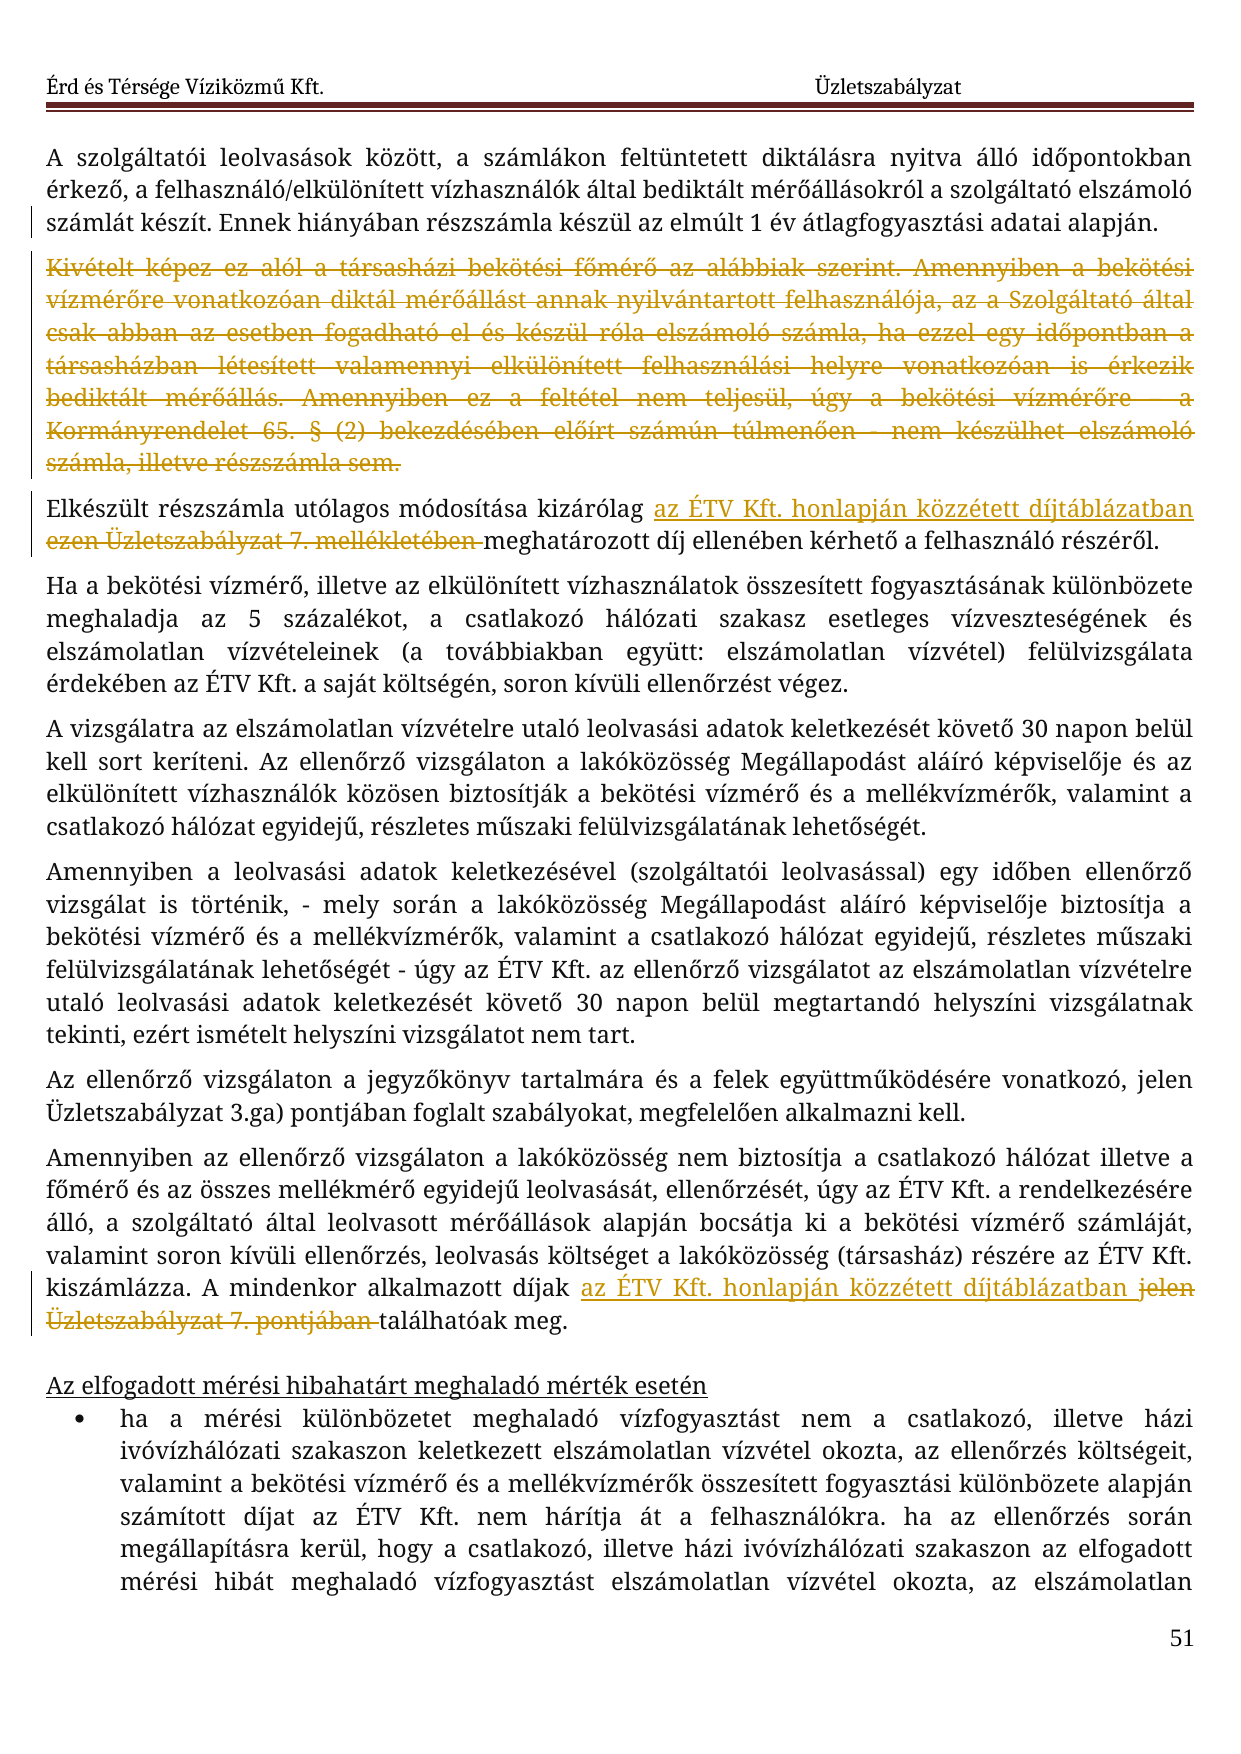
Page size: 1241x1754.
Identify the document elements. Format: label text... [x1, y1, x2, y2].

text A vizsgálatra az elszámolatlan vízvételre utaló leolvasási adatok keletkezését követő 30 napon belül kell sort keríteni. Az ellenőrző vizsgálaton a lakóközösség Megállapodást aláíró képviselője és az elkülönített vízhasználók közösen biztosítják a bekötési vízmérő és a mellékvízmérők, valamint a csatlakozó hálózat egyidejű, részletes műszaki felülvizsgálatának lehetőségét. [46, 712, 1194, 842]
text Elkészült részszámla utólagos módosítása kizárólag meghatározott díj ellenében kérhető a felhasználó részéről. [46, 491, 1194, 557]
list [75, 1402, 1194, 1597]
text Amennyiben az ellenőrző vizsgálaton a lakóközösség nem biztosítja a csatlakozó hálózat illetve a főmérő és az összes mellékmérő egyidejű leolvasását, ellenőrzését, úgy az ÉTV Kft. a rendelkezésére álló, a szolgáltató által leolvasott mérőállások alapján bocsátja ki a bekötési vízmérő számláját, valamint soron kívüli ellenőrzés, leolvasás költséget a lakóközösség (társasház) részére az ÉTV Kft. kiszámlázza. A mindenkor alkalmazott díjak találhatóak meg. [46, 1141, 1194, 1336]
text A szolgáltatói leolvasások között, a számlákon feltüntetett diktálásra nyitva álló időpontokban érkező, a felhasználó/elkülönített vízhasználók által bediktált mérőállásokról a szolgáltató elszámoló számlát készít. Ennek hiányában részszámla készül az elmúlt 1 év átlagfogyasztási adatai alapján. [46, 140, 1194, 238]
text Amennyiben a leolvasási adatok keletkezésével (szolgáltatói leolvasással) egy időben ellenőrző vizsgálat is történik, - mely során a lakóközösség Megállapodást aláíró képviselője biztosítja a bekötési vízmérő és a mellékvízmérők, valamint a csatlakozó hálózat egyidejű, részletes műszaki felülvizsgálatának lehetőségét - úgy az ÉTV Kft. az ellenőrző vizsgálatot az elszámolatlan vízvételre utaló leolvasási adatok keletkezését követő 30 napon belül megtartandó helyszíni vizsgálatnak tekinti, ezért ismételt helyszíni vizsgálatot nem tart. [46, 855, 1194, 1051]
text Az elfogadott mérési hibahatárt meghaladó mérték esetén [46, 1369, 1194, 1402]
text Ha a bekötési vízmérő, illetve az elkülönített vízhasználatok összesített fogyasztásának különbözete meghaladja az 5 százalékot, a csatlakozó hálózati szakasz esetleges vízveszteségének és elszámolatlan vízvételeinek (a továbbiakban együtt: elszámolatlan vízvétel) felülvizsgálata érdekében az ÉTV Kft. a saját költségén, soron kívüli ellenőrzést végez. [46, 569, 1194, 699]
text Az ellenőrző vizsgálaton a jegyzőkönyv tartalmára és a felek együttműködésére vonatkozó, jelen Üzletszabályzat 3.ga) pontjában foglalt szabályokat, megfelelően alkalmazni kell. [46, 1063, 1194, 1128]
